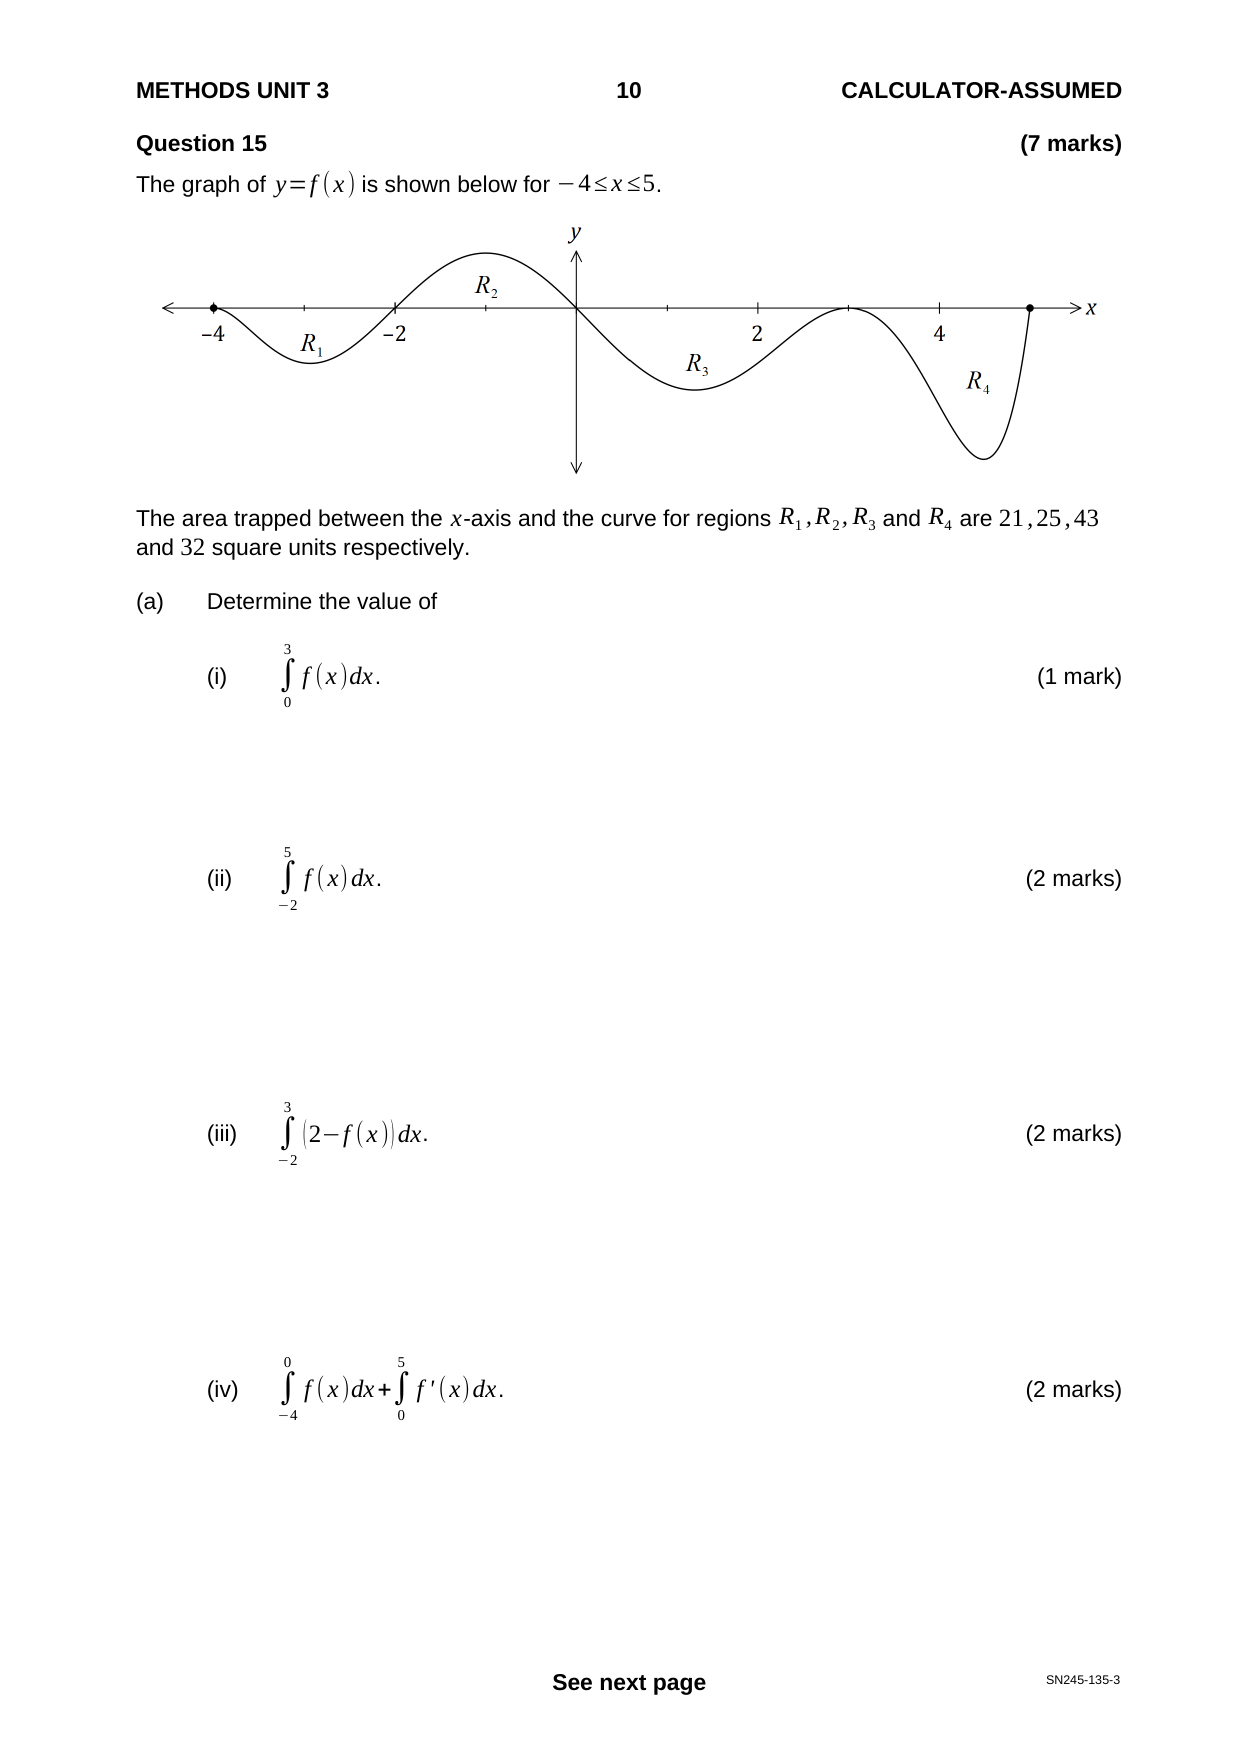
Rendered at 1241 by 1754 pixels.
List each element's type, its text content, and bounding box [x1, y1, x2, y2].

text (i) . (1 mark) [207, 640, 1122, 711]
text (ii) . (2 marks) [207, 843, 1122, 914]
text (a) Determine the value of [136, 588, 1122, 614]
text Question 15 (7 marks) [136, 130, 1122, 156]
text The area trapped between the -axis and the curve for regions and are and square units respectively. [136, 502, 1122, 561]
text (iv) . (2 marks) [207, 1353, 1122, 1424]
text (iii) . (2 marks) [207, 1098, 1122, 1169]
picture [159, 225, 1099, 476]
text The graph of is shown below for . [136, 169, 1122, 199]
